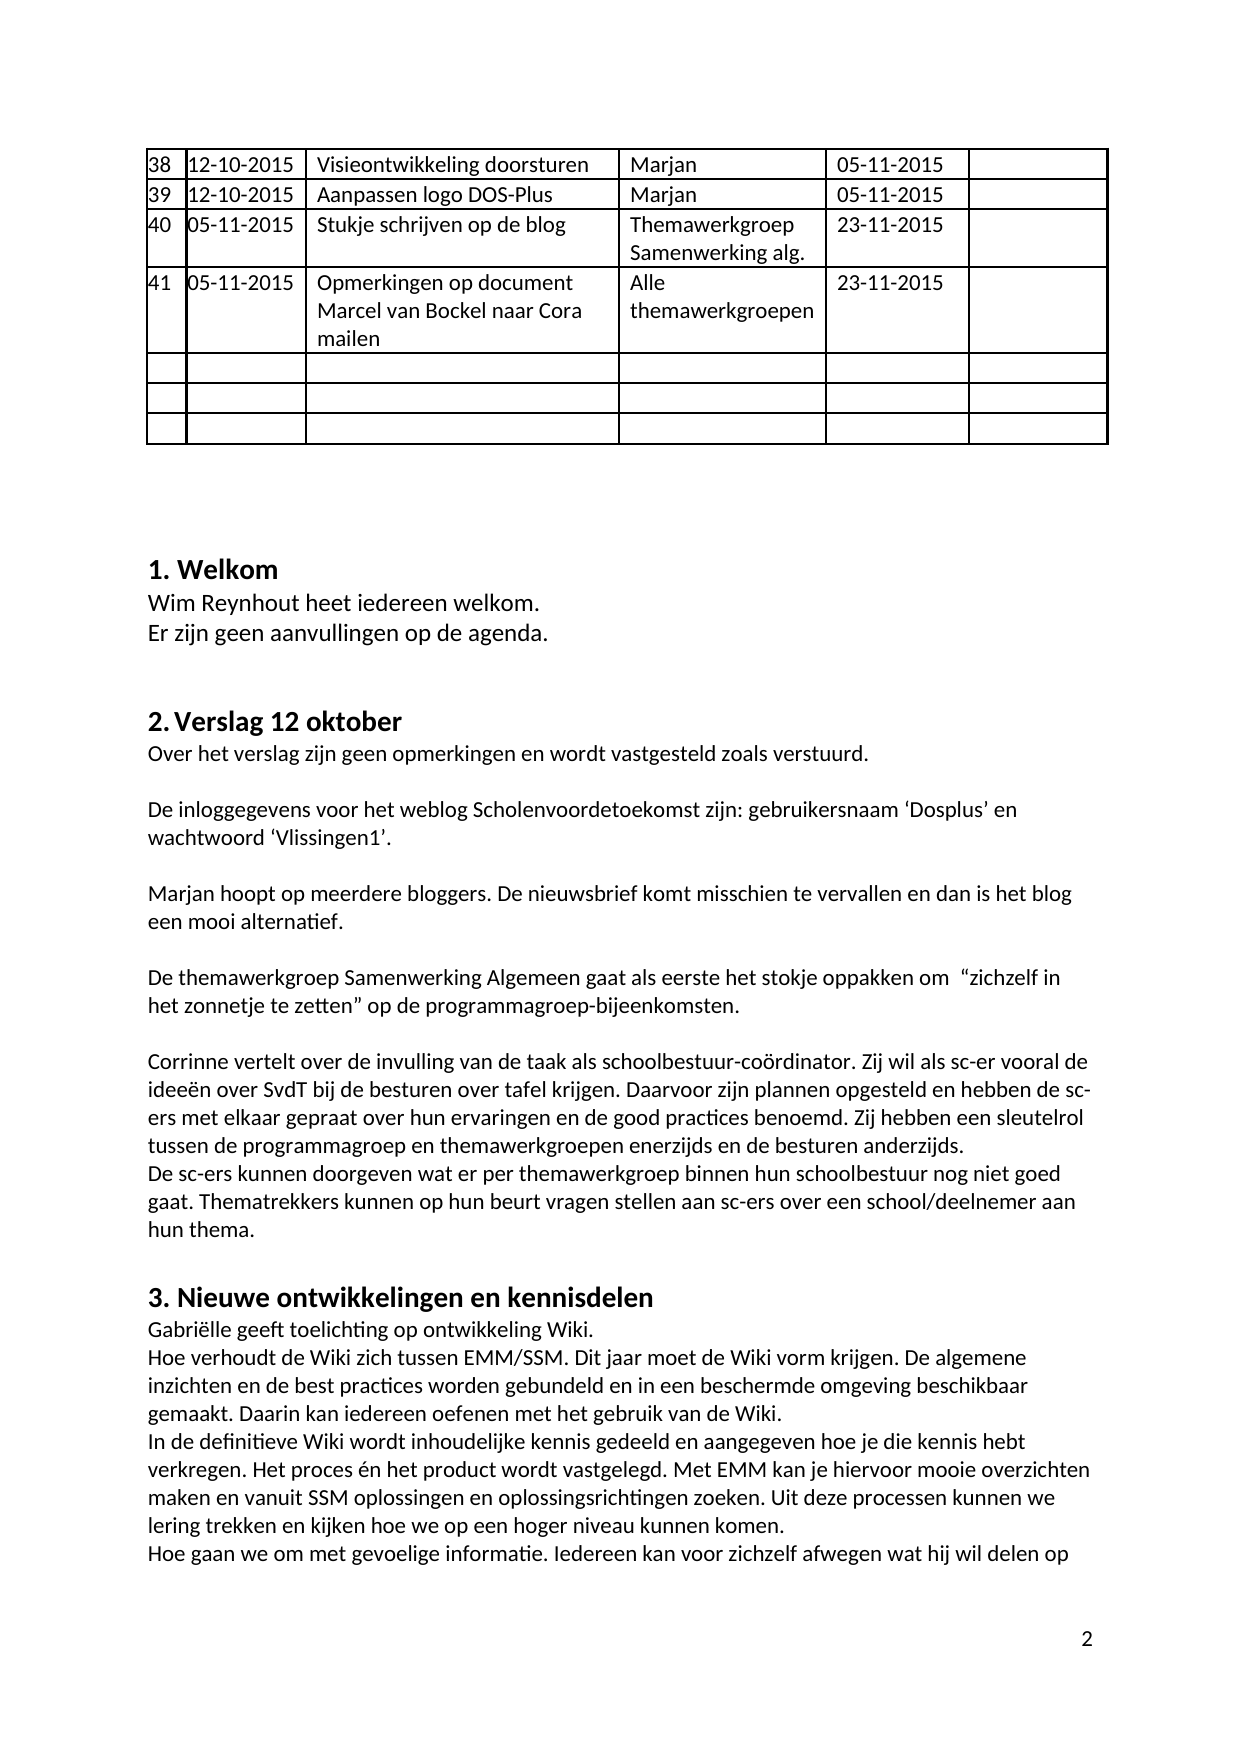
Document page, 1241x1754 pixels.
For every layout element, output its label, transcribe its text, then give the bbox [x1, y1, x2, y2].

table_cell 05-11-2015 [827, 180, 968, 208]
table_cell Alle themawerkgroepen [620, 268, 825, 352]
table_cell [970, 384, 1106, 412]
text Wim Reynhout heet iedereen welkom. Er zijn geen aanvullingen op de agenda. [148, 587, 1093, 678]
table_cell [620, 414, 825, 442]
table_cell [188, 354, 305, 382]
table_cell [188, 414, 305, 442]
table_cell [970, 414, 1106, 442]
table_cell [188, 384, 305, 412]
table_cell Marjan [620, 150, 825, 178]
table_cell 05-11-2015 [827, 150, 968, 178]
table_cell 05-11-2015 [188, 210, 305, 266]
table_cell [307, 354, 618, 382]
text 2. Verslag 12 oktober Over het verslag zijn geen opmerkingen en wordt vastgesteld zoals verstuurd. De inloggegevens voor het weblog Scholenvoordetoekomst zijn: gebruikersnaam ‘Dosplus’ en wachtwoord ‘Vlissingen1’. Marjan hoopt op meerdere bloggers. De nieuwsbrief komt misschien te vervallen en dan is het blog een mooi alternatief. De themawerkgroep Samenwerking Algemeen gaat als eerste het stokje oppakken om “zichzelf in het zonnetje te zetten” op de programmagroep-bijeenkomsten. [148, 703, 1093, 1019]
table_cell [970, 180, 1106, 208]
table_cell [307, 384, 618, 412]
table_cell 05-11-2015 [188, 268, 305, 352]
table_cell 12-10-2015 [188, 150, 305, 178]
table_cell [620, 384, 825, 412]
table_cell Opmerkingen op document Marcel van Bockel naar Cora mailen [307, 268, 618, 352]
table_cell [827, 414, 968, 442]
table_cell 23-11-2015 [827, 210, 968, 266]
table_cell [148, 414, 185, 442]
table_cell [148, 384, 185, 412]
table_cell [970, 354, 1106, 382]
table_cell [307, 414, 618, 442]
table_cell Visieontwikkeling doorsturen [307, 150, 618, 178]
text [148, 1019, 1093, 1567]
table_cell [970, 268, 1106, 352]
table_cell Marjan [620, 180, 825, 208]
table_cell 40 [148, 210, 185, 266]
table_cell [620, 354, 825, 382]
table_cell 23-11-2015 [827, 268, 968, 352]
table_cell Stukje schrijven op de blog [307, 210, 618, 266]
table_cell [970, 150, 1106, 178]
table_cell 38 [148, 150, 185, 178]
table_cell 39 [148, 180, 185, 208]
table_cell Themawerkgroep Samenwerking alg. [620, 210, 825, 266]
table_cell Aanpassen logo DOS-Plus [307, 180, 618, 208]
table_cell [970, 210, 1106, 266]
text 1. Welkom [148, 445, 1093, 587]
table_cell [148, 354, 185, 382]
table_cell 41 [148, 268, 185, 352]
table_cell [827, 384, 968, 412]
table_cell [827, 354, 968, 382]
table_cell 12-10-2015 [188, 180, 305, 208]
